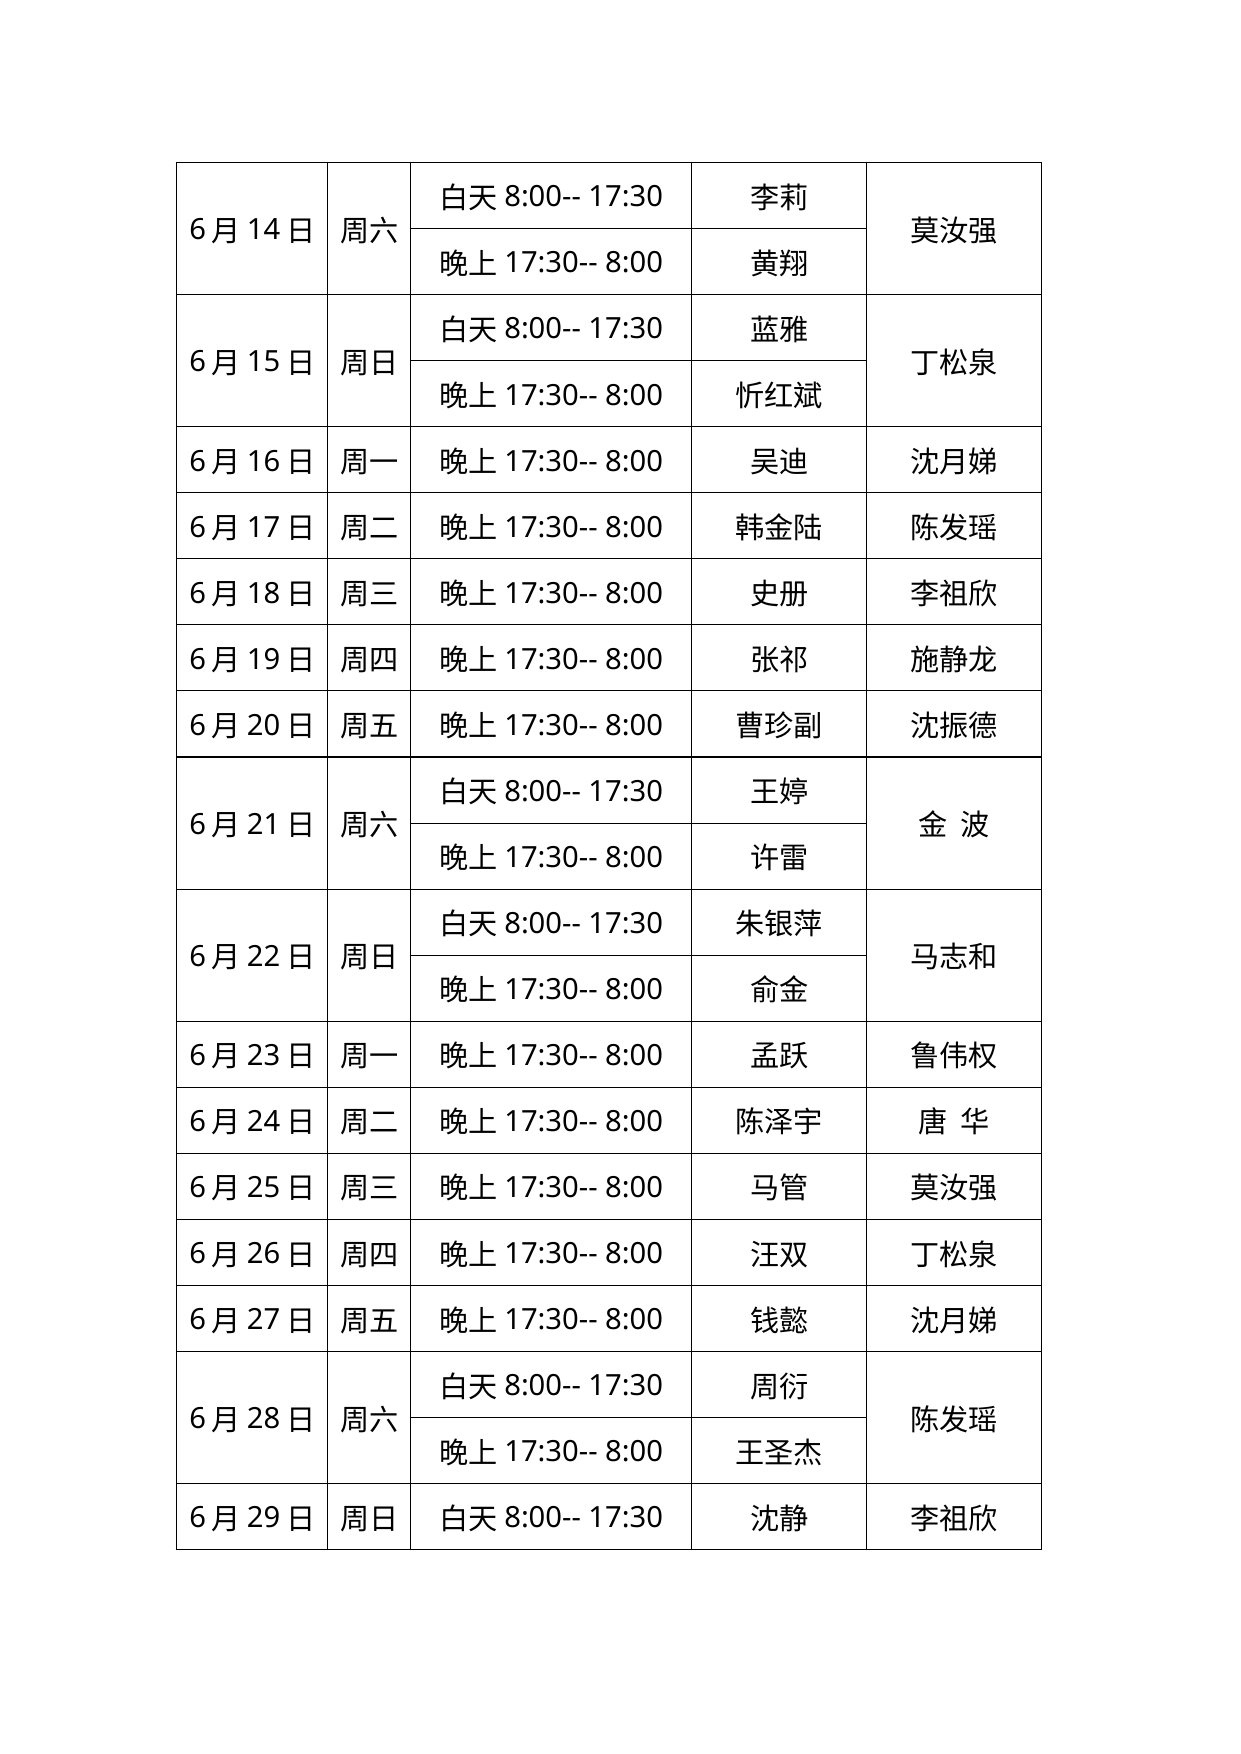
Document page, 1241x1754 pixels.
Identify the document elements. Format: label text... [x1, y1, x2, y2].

table_cell 周六 [328, 758, 410, 888]
table_cell 周一 [328, 427, 410, 492]
table_cell 周四 [328, 625, 410, 690]
table_cell 晚上 17:30-- 8:00 [411, 361, 691, 426]
table_cell 沈月娣 [867, 427, 1041, 492]
table_cell 晚上 17:30-- 8:00 [411, 559, 691, 624]
table_cell 丁松泉 [867, 295, 1041, 426]
table_cell 6月18日 [177, 559, 327, 624]
table_cell 马志和 [867, 890, 1041, 1021]
table_cell 周二 [328, 1088, 410, 1153]
table_cell 6月14日 [177, 163, 327, 294]
table_cell 晚上 17:30-- 8:00 [411, 229, 691, 294]
table_cell 周日 [328, 1484, 410, 1549]
table_cell 韩金陆 [692, 493, 866, 558]
table_cell 周一 [328, 1022, 410, 1087]
table_cell 晚上 17:30-- 8:00 [411, 427, 691, 492]
table_cell 白天 8:00-- 17:30 [411, 890, 691, 954]
table_cell 陈发瑶 [867, 493, 1041, 558]
table_cell 莫汝强 [867, 163, 1041, 294]
table_cell 6月21日 [177, 758, 327, 888]
table_cell 6月27日 [177, 1286, 327, 1351]
table_cell 6月25日 [177, 1154, 327, 1219]
table_cell 李莉 [692, 163, 866, 228]
table_cell 周五 [328, 691, 410, 756]
table_cell 周衍 [692, 1352, 866, 1417]
table_cell 6月20日 [177, 691, 327, 756]
table_cell 沈振德 [867, 691, 1041, 756]
table_cell 陈泽宇 [692, 1088, 866, 1153]
table_cell 6月17日 [177, 493, 327, 558]
table_cell 周三 [328, 559, 410, 624]
table_cell 鲁伟权 [867, 1022, 1041, 1087]
table_cell 白天 8:00-- 17:30 [411, 295, 691, 360]
table_cell 晚上 17:30-- 8:00 [411, 1418, 691, 1483]
table_cell 周三 [328, 1154, 410, 1219]
table_cell 6月28日 [177, 1352, 327, 1483]
table_cell 李祖欣 [867, 1484, 1041, 1549]
table_cell 6月29日 [177, 1484, 327, 1549]
table_cell 丁松泉 [867, 1220, 1041, 1285]
table_cell 莫汝强 [867, 1154, 1041, 1219]
table_cell 汪双 [692, 1220, 866, 1285]
table_cell 施静龙 [867, 625, 1041, 690]
table_cell 晚上 17:30-- 8:00 [411, 824, 691, 888]
table_cell 周二 [328, 493, 410, 558]
table_cell 王婷 [692, 758, 866, 822]
table_cell 6月22日 [177, 890, 327, 1021]
table_cell 6月24日 [177, 1088, 327, 1153]
table_cell 周五 [328, 1286, 410, 1351]
table_cell 陈发瑶 [867, 1352, 1041, 1483]
table_cell 曹珍副 [692, 691, 866, 756]
table_cell 白天 8:00-- 17:30 [411, 163, 691, 228]
table_cell 周日 [328, 890, 410, 1021]
table_cell 周四 [328, 1220, 410, 1285]
table_cell 沈月娣 [867, 1286, 1041, 1351]
table_cell 周六 [328, 1352, 410, 1483]
table_cell 孟跃 [692, 1022, 866, 1087]
table_cell 晚上 17:30-- 8:00 [411, 625, 691, 690]
table_cell 晚上 17:30-- 8:00 [411, 1220, 691, 1285]
table_cell 周六 [328, 163, 410, 294]
table_cell 李祖欣 [867, 559, 1041, 624]
table_cell 王圣杰 [692, 1418, 866, 1483]
table_cell 晚上 17:30-- 8:00 [411, 493, 691, 558]
table_cell 晚上 17:30-- 8:00 [411, 1154, 691, 1219]
table_cell 黄翔 [692, 229, 866, 294]
table_cell 晚上 17:30-- 8:00 [411, 1286, 691, 1351]
table_cell 6月16日 [177, 427, 327, 492]
table_cell 俞金 [692, 956, 866, 1021]
table_cell 晚上 17:30-- 8:00 [411, 1022, 691, 1087]
table_cell 白天 8:00-- 17:30 [411, 1352, 691, 1417]
table_cell 6月23日 [177, 1022, 327, 1087]
table_cell 白天 8:00-- 17:30 [411, 1484, 691, 1549]
table_cell 忻红斌 [692, 361, 866, 426]
table_cell 吴迪 [692, 427, 866, 492]
table_cell 史册 [692, 559, 866, 624]
table_cell 马管 [692, 1154, 866, 1219]
table_cell 晚上 17:30-- 8:00 [411, 1088, 691, 1153]
table_cell 沈静 [692, 1484, 866, 1549]
table_cell 6月19日 [177, 625, 327, 690]
table_cell 白天 8:00-- 17:30 [411, 758, 691, 822]
table_cell 张祁 [692, 625, 866, 690]
table_cell 周日 [328, 295, 410, 426]
table_cell 朱银萍 [692, 890, 866, 954]
table_cell 晚上 17:30-- 8:00 [411, 691, 691, 756]
table_cell 蓝雅 [692, 295, 866, 360]
table_cell 晚上 17:30-- 8:00 [411, 956, 691, 1021]
table_cell 唐 华 [867, 1088, 1041, 1153]
table_cell 6月26日 [177, 1220, 327, 1285]
table_cell 6月15日 [177, 295, 327, 426]
table_cell 金 波 [867, 758, 1041, 888]
table_cell 许雷 [692, 824, 866, 888]
table_cell 钱懿 [692, 1286, 866, 1351]
